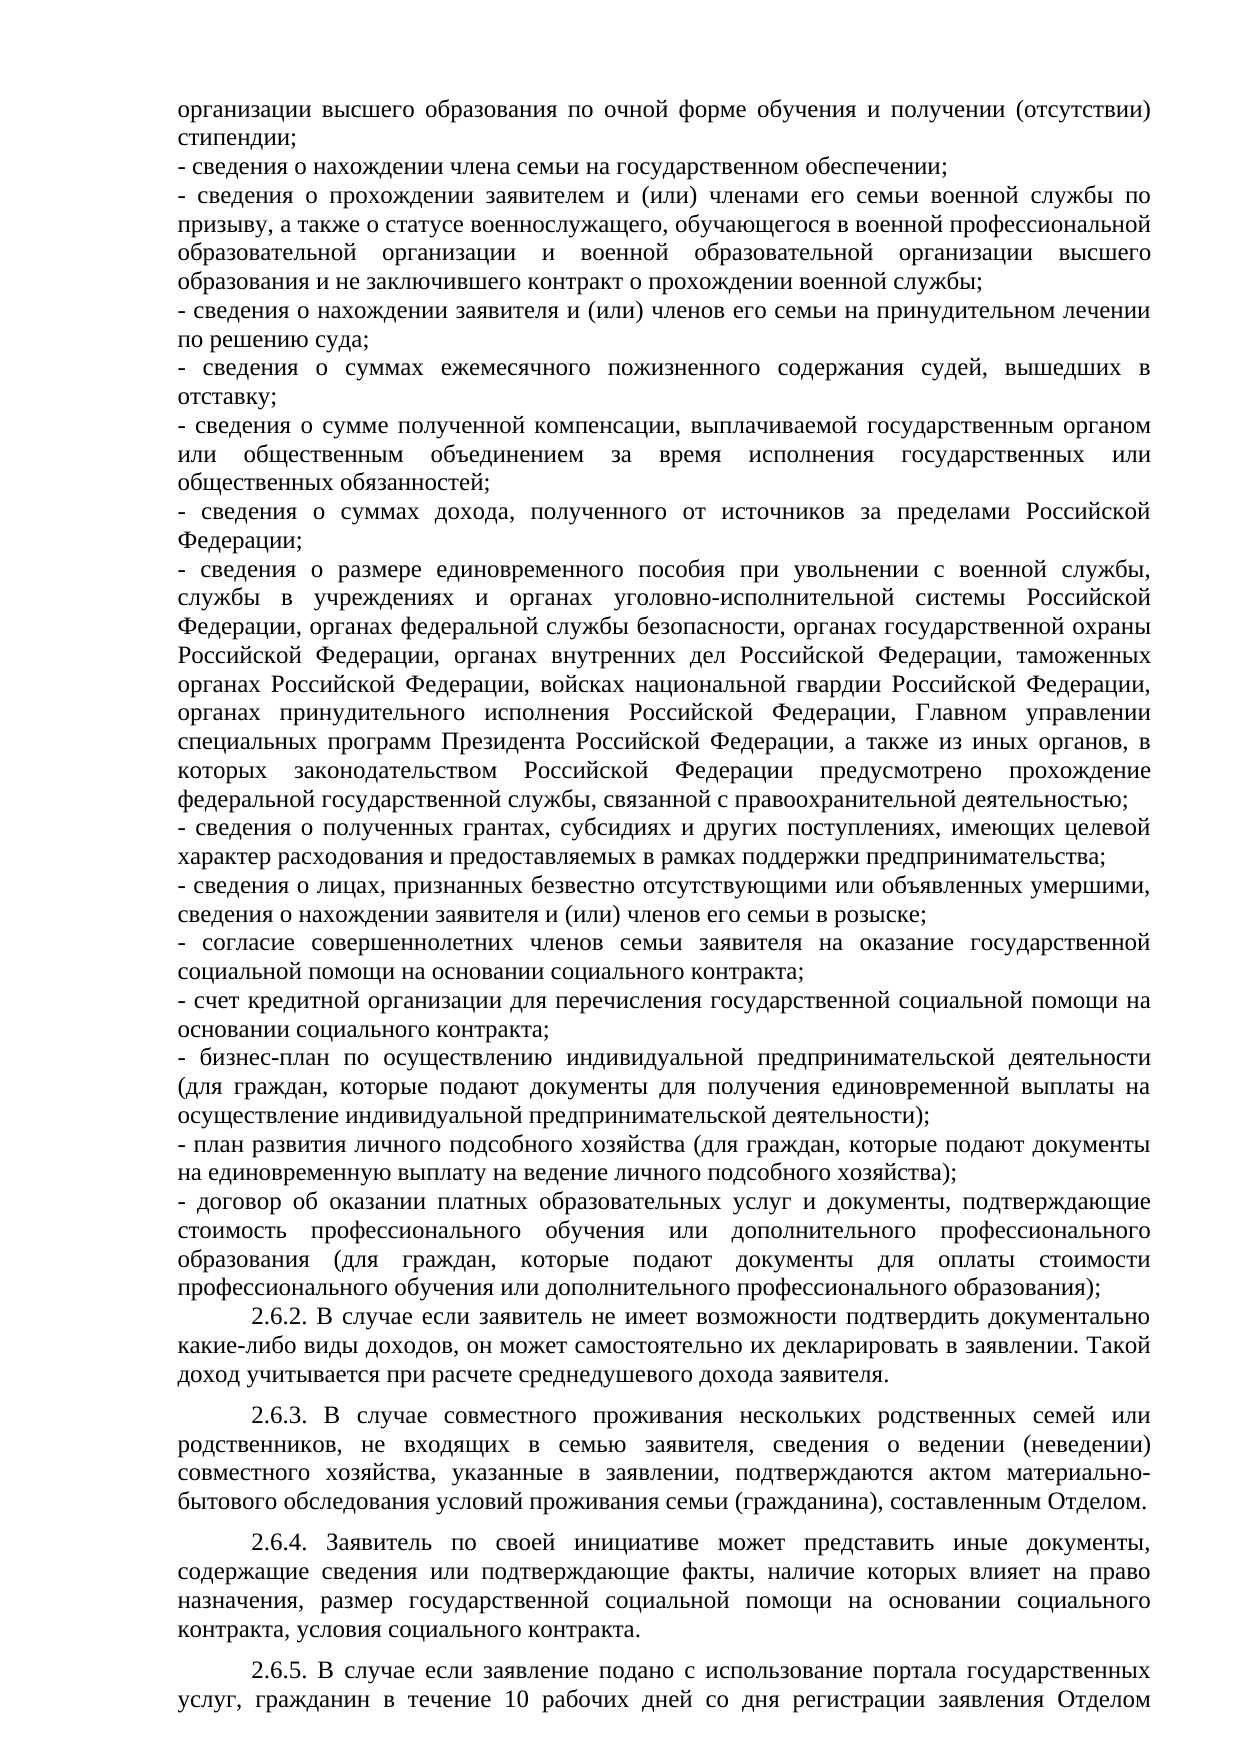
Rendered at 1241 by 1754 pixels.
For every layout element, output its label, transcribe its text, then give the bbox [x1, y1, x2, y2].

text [177, 94, 1152, 151]
text - сведения о лицах, признанных безвестно отсутствующими или объявленных умершими, сведения о нахождении заявителя и (или) членов его семьи в розыске; [177, 870, 1152, 927]
text - сведения о сумме полученной компенсации, выплачиваемой государственным органом или общественным объединением за время исполнения государственных или общественных обязанностей; [177, 410, 1152, 496]
text - договор об оказании платных образовательных услуг и документы, подтверждающие стоимость профессионального обучения или дополнительного профессионального образования (для граждан, которые подают документы для оплаты стоимости профессионального обучения или дополнительного профессионального образования); [177, 1186, 1152, 1301]
text - сведения о полученных грантах, субсидиях и других поступлениях, имеющих целевой характер расходования и предоставляемых в рамках поддержки предпринимательства; [177, 812, 1152, 870]
text 2.6.2. В случае если заявитель не имеет возможности подтвердить документально какие-либо виды доходов, он может самостоятельно их декларировать в заявлении. Такой доход учитывается при расчете среднедушевого дохода заявителя. [177, 1301, 1152, 1387]
text - согласие совершеннолетних членов семьи заявителя на оказание государственной социальной помощи на основании социального контракта; [177, 927, 1152, 985]
text - сведения о суммах ежемесячного пожизненного содержания судей, вышедших в отставку; [177, 352, 1152, 410]
text 2.6.3. В случае совместного проживания нескольких родственных семей или родственников, не входящих в семью заявителя, сведения о ведении (неведении) совместного хозяйства, указанные в заявлении, подтверждаются актом материально-бытового обследования условий проживания семьи (гражданина), составленным Отделом. [177, 1400, 1152, 1515]
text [177, 1655, 1152, 1712]
text - счет кредитной организации для перечисления государственной социальной помощи на основании социального контракта; [177, 985, 1152, 1042]
text 2.6.4. Заявитель по своей инициативе может представить иные документы, содержащие сведения или подтверждающие факты, наличие которых влияет на право назначения, размер государственной социальной помощи на основании социального контракта, условия социального контракта. [177, 1527, 1152, 1642]
text - сведения о прохождении заявителем и (или) членами его семьи военной службы по призыву, а также о статусе военнослужащего, обучающегося в военной профессиональной образовательной организации и военной образовательной организации высшего образования и не заключившего контракт о прохождении военной службы; [177, 180, 1152, 295]
text - сведения о нахождении заявителя и (или) членов его семьи на принудительном лечении по решению суда; [177, 295, 1152, 352]
text - план развития личного подсобного хозяйства (для граждан, которые подают документы на единовременную выплату на ведение личного подсобного хозяйства); [177, 1129, 1152, 1186]
text - бизнес-план по осуществлению индивидуальной предпринимательской деятельности (для граждан, которые подают документы для получения единовременной выплаты на осуществление индивидуальной предпринимательской деятельности); [177, 1042, 1152, 1129]
text - сведения о нахождении члена семьи на государственном обеспечении; [177, 151, 1152, 180]
text - сведения о размере единовременного пособия при увольнении с военной службы, службы в учреждениях и органах уголовно-исполнительной системы Российской Федерации, органах федеральной службы безопасности, органах государственной охраны Российской Федерации, органах внутренних дел Российской Федерации, таможенных органах Российской Федерации, войсках национальной гвардии Российской Федерации, органах принудительного исполнения Российской Федерации, Главном управлении специальных программ Президента Российской Федерации, а также из иных органов, в которых законодательством Российской Федерации предусмотрено прохождение федеральной государственной службы, связанной с правоохранительной деятельностью; [177, 554, 1152, 812]
text - сведения о суммах дохода, полученного от источников за пределами Российской Федерации; [177, 496, 1152, 554]
